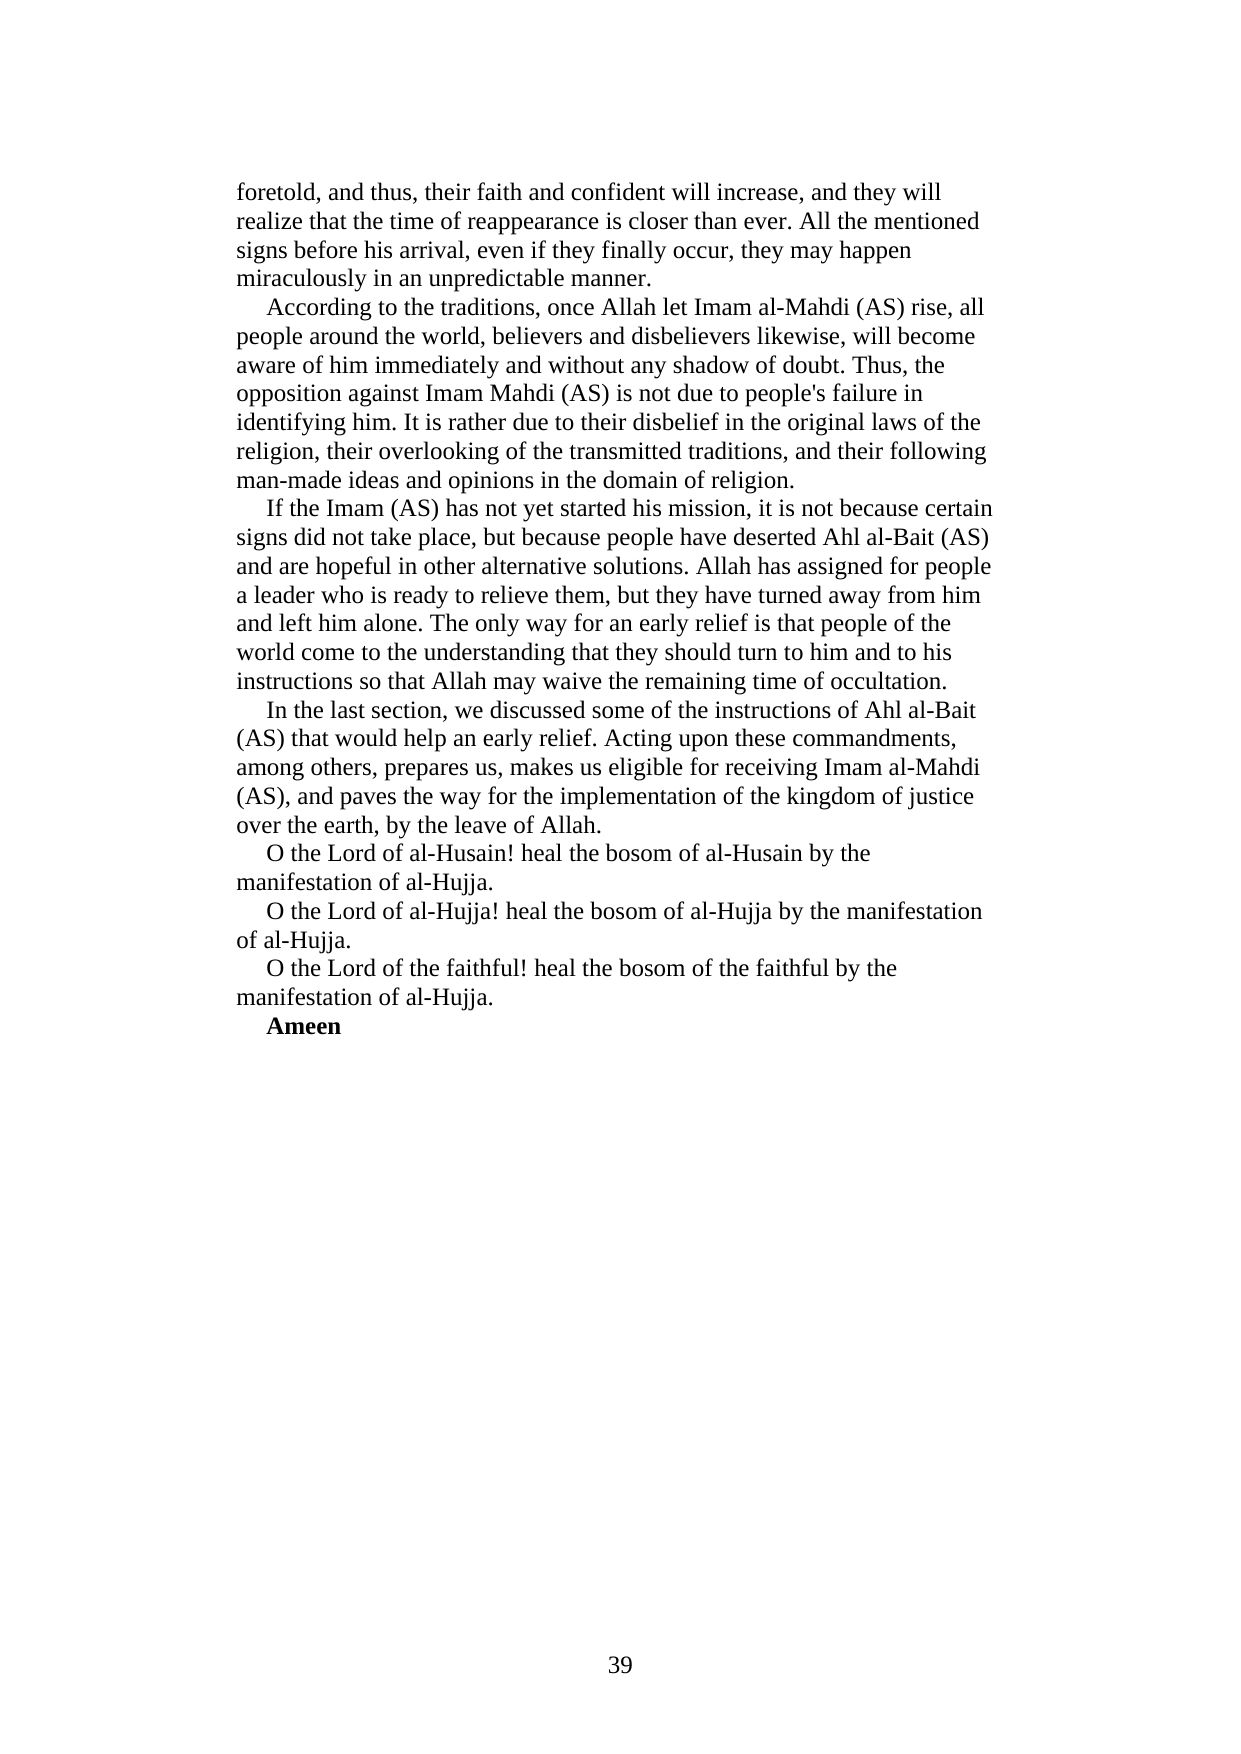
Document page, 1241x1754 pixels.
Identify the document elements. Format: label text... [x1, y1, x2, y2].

text In the last section, we discussed some of the instructions of Ahl al-Bait (AS) that would help an early relief. Acting upon these commandments, among others, prepares us, makes us eligible for receiving Imam al-Mahdi (AS), and paves the way for the implementation of the kingdom of justice over the earth, by the leave of Allah. [236, 695, 1004, 838]
text O the Lord of al-Hujja! heal the bosom of al-Hujja by the manifestation of al-Hujja. [236, 896, 1004, 953]
text Ameen [236, 1011, 1004, 1040]
text O the Lord of al-Husain! heal the bosom of al-Husain by the manifestation of al-Hujja. [236, 838, 1004, 896]
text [236, 177, 1004, 292]
text According to the traditions, once Allah let Imam al-Mahdi (AS) rise, all people around the world, believers and disbelievers likewise, will become aware of him immediately and without any shadow of doubt. Thus, the opposition against Imam Mahdi (AS) is not due to people's failure in identifying him. It is rather due to their disbelief in the original laws of the religion, their overlooking of the transmitted traditions, and their following man-made ideas and opinions in the domain of religion. [236, 292, 1004, 493]
text If the Imam (AS) has not yet started his mission, it is not because certain signs did not take place, but because people have deserted Ahl al-Bait (AS) and are hopeful in other alternative solutions. Allah has assigned for people a leader who is ready to relieve them, but they have turned away from him and left him alone. The only way for an early relief is that people of the world come to the understanding that they should turn to him and to his instructions so that Allah may waive the remaining time of occultation. [236, 493, 1004, 695]
text O the Lord of the faithful! heal the bosom of the faithful by the manifestation of al-Hujja. [236, 953, 1004, 1011]
